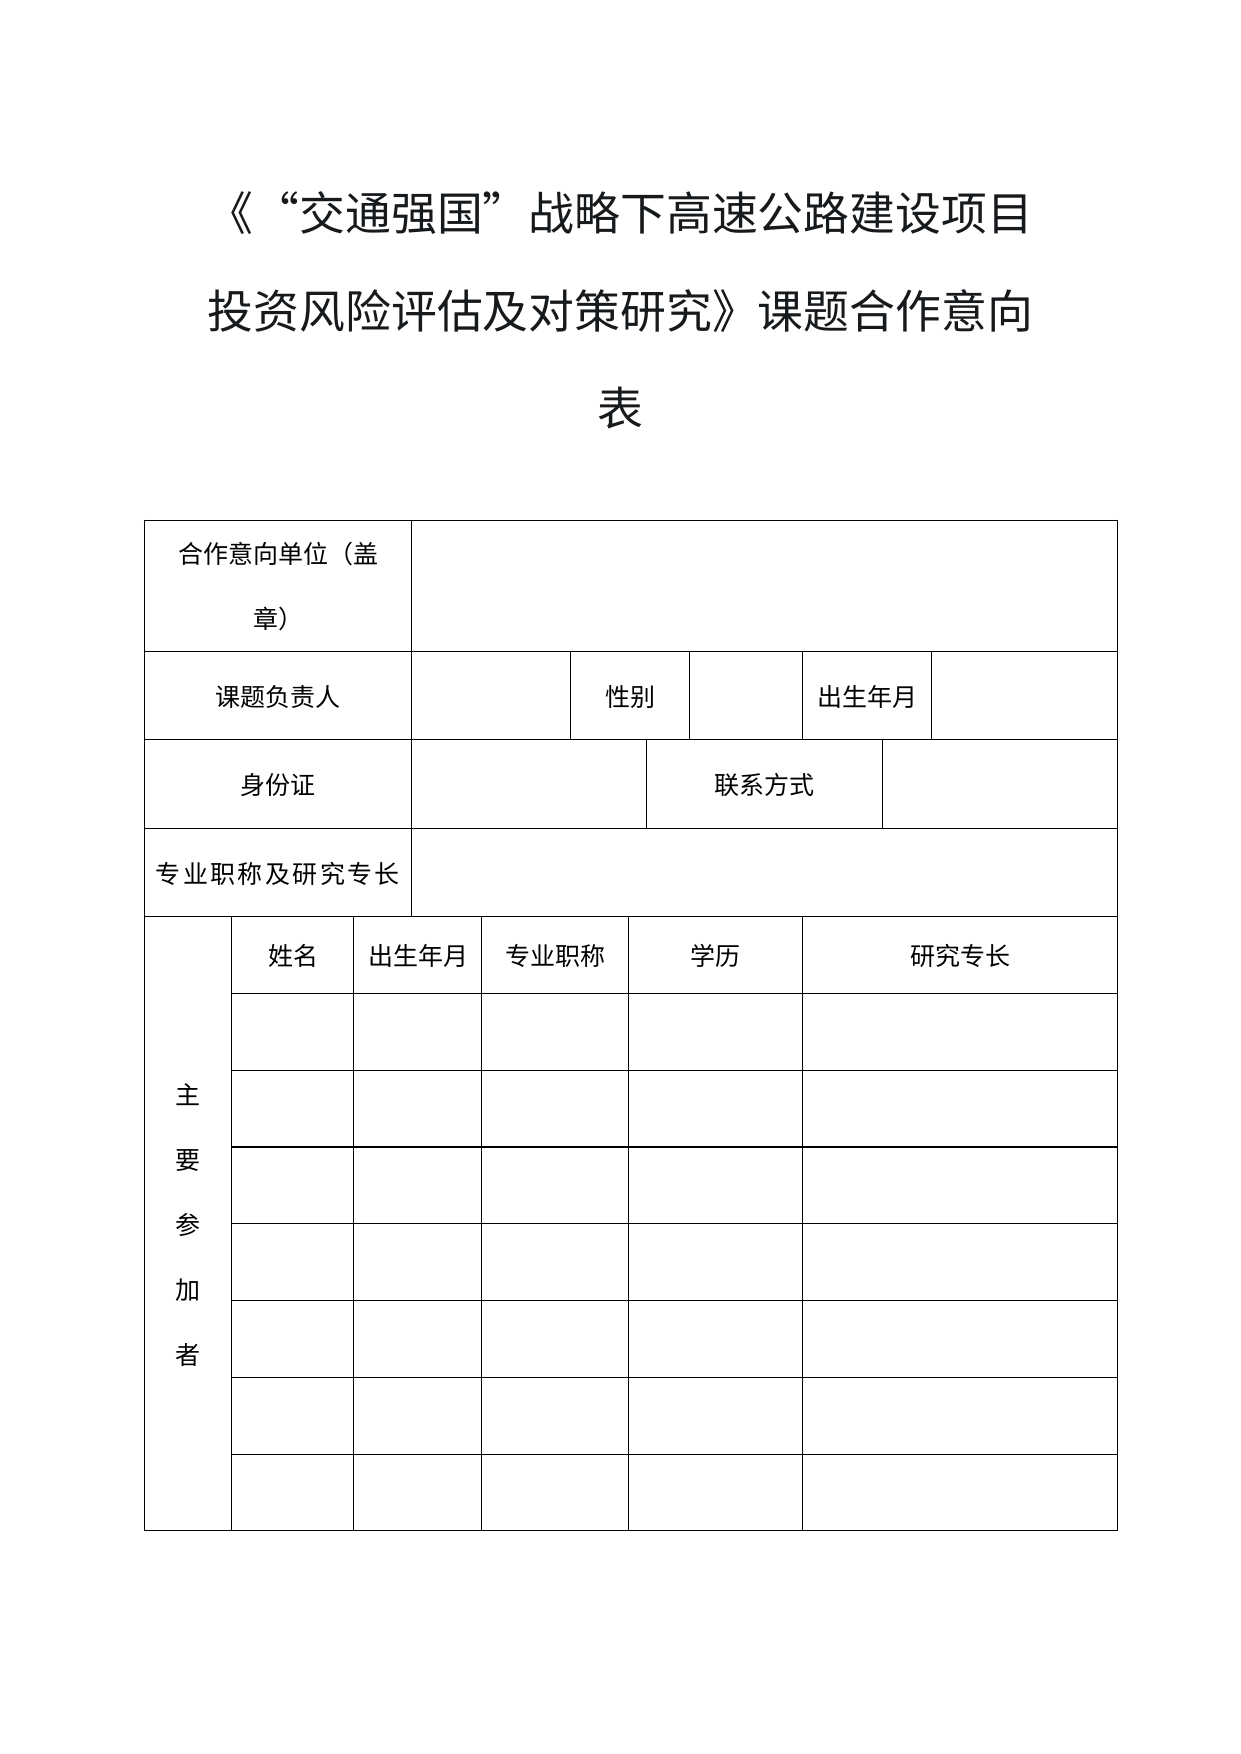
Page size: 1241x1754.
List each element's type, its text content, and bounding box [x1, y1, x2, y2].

text 《“交通强国”战略下高速公路建设项目投资风险评估及对策研究》课题合作意向表 [187, 162, 1053, 454]
table_cell [482, 1148, 628, 1223]
table_cell [803, 1455, 1117, 1530]
table_header 合作意向单位（盖章） [145, 521, 411, 651]
table_cell 研究专长 [803, 917, 1117, 993]
table_cell [932, 652, 1117, 739]
table_cell [482, 994, 628, 1070]
table_cell [354, 1301, 481, 1377]
table_cell [354, 1455, 481, 1530]
table_cell 姓名 [232, 917, 353, 993]
table_cell 身份证 [145, 740, 411, 828]
table_cell 出生年月 [803, 652, 931, 739]
table_cell [482, 1071, 628, 1146]
table_cell [883, 740, 1117, 828]
table_cell [232, 1148, 353, 1223]
table_cell 出生年月 [354, 917, 481, 993]
table_cell [412, 740, 646, 828]
table_cell 性别 [571, 652, 689, 739]
table_cell 联系方式 [647, 740, 882, 828]
table_cell [354, 1378, 481, 1453]
table_cell [803, 1301, 1117, 1377]
table_cell [354, 1224, 481, 1300]
table_cell 课题负责人 [145, 652, 411, 739]
table_cell 学历 [629, 917, 802, 993]
table_cell [629, 1148, 802, 1223]
table_cell [232, 1071, 353, 1146]
table_cell [482, 1378, 628, 1453]
table_cell [232, 1224, 353, 1300]
table_cell [803, 1071, 1117, 1146]
table_cell [629, 1224, 802, 1300]
table_cell [803, 1378, 1117, 1453]
table_cell [354, 994, 481, 1070]
table_cell [629, 1071, 802, 1146]
table_header [412, 521, 1117, 651]
table_cell [803, 1224, 1117, 1300]
table_cell 专业职称 [482, 917, 628, 993]
table_cell [629, 1455, 802, 1530]
table_cell [232, 1378, 353, 1453]
table_cell [629, 1378, 802, 1453]
table_cell [482, 1301, 628, 1377]
table_cell [232, 994, 353, 1070]
table_cell [354, 1148, 481, 1223]
table_cell [803, 1148, 1117, 1223]
table_cell [629, 1301, 802, 1377]
table_cell [803, 994, 1117, 1070]
table_cell [412, 652, 570, 739]
table_cell [690, 652, 802, 739]
table_cell [232, 1301, 353, 1377]
table_cell [482, 1455, 628, 1530]
table_cell [412, 829, 1117, 916]
table_cell 专业职称及研究专长 [145, 829, 411, 916]
table_cell [232, 1455, 353, 1530]
table_cell [482, 1224, 628, 1300]
table_cell 主 要 参 加 者 [145, 917, 231, 1530]
table_cell [629, 994, 802, 1070]
table_cell [354, 1071, 481, 1146]
